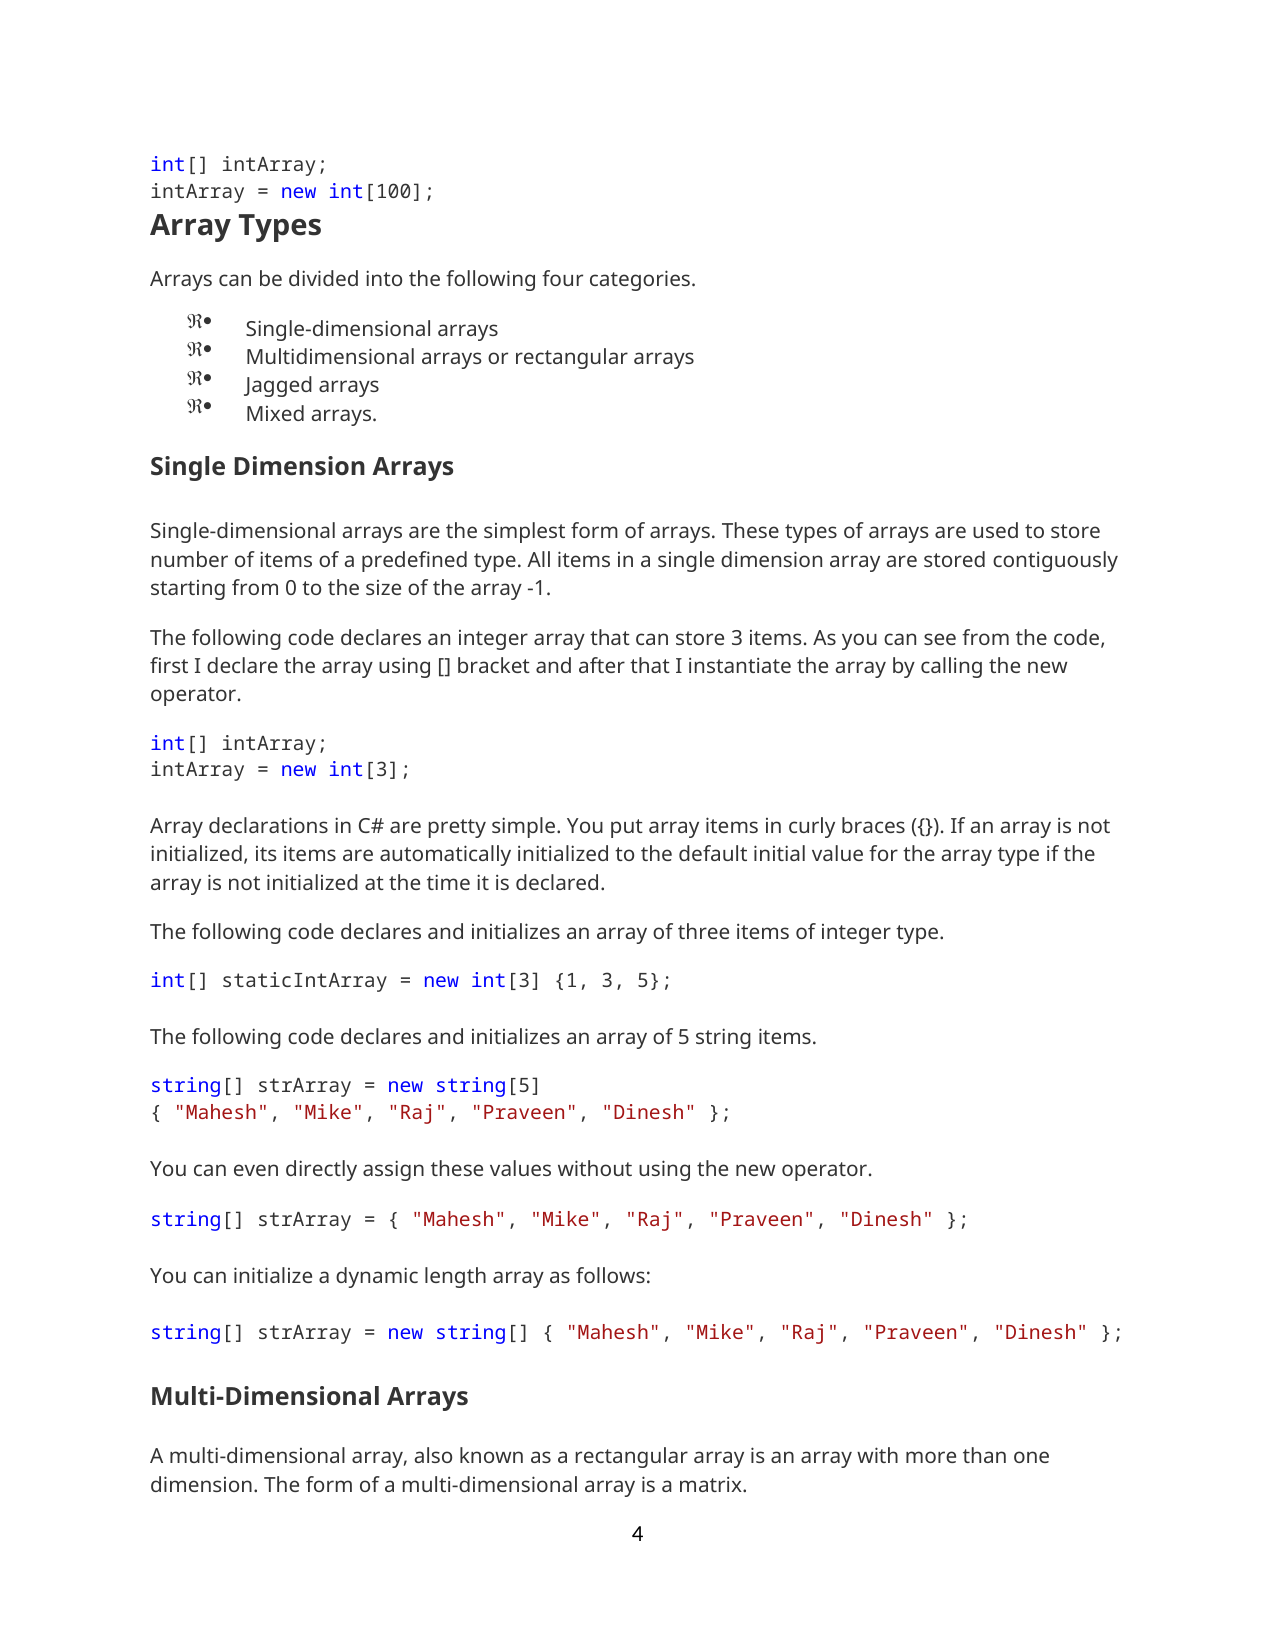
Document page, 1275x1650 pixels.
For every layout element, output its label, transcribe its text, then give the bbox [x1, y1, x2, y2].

text  Single-dimensional arrays [187, 314, 1125, 342]
text int[] intArray; [150, 150, 1125, 177]
text The following code declares and initializes an array of three items of integer type. [150, 917, 1125, 946]
text Arrays can be divided into the following four categories. [150, 264, 1125, 293]
text intArray = new int[100]; [150, 177, 1125, 204]
text string[] strArray = new string[5] { "Mahesh", "Mike", "Raj", "Praveen", "Dinesh" }; [150, 1071, 1125, 1125]
text string[] strArray = new string[] { "Mahesh", "Mike", "Raj", "Praveen", "Dinesh" }; [150, 1289, 1125, 1345]
text  Jagged arrays [187, 371, 1125, 399]
text string[] strArray = { "Mahesh", "Mike", "Raj", "Praveen", "Dinesh" }; [150, 1182, 1125, 1233]
text int[] staticIntArray = new int[3] {1, 3, 5}; [150, 967, 1125, 993]
text Single Dimension Arrays Single-dimensional arrays are the simplest form of arrays. These types of arrays are used to store number of items of a predefined type. All items in a single dimension array are stored contiguously starting from 0 to the size of the array -1. [150, 448, 1125, 602]
text int[] intArray; [150, 729, 1125, 756]
text The following code declares an integer array that can store 3 items. As you can see from the code, first I declare the array using [] bracket and after that I instantiate the array by calling the new operator. [150, 623, 1125, 708]
text Array declarations in C# are pretty simple. You put array items in curly braces ({}). If an array is not initialized, its items are automatically initialized to the default initial value for the array type if the array is not initialized at the time it is declared. [150, 783, 1125, 896]
text  Mixed arrays. [187, 399, 1125, 427]
text You can even directly assign these values without using the new operator. [150, 1154, 1125, 1182]
text  Multidimensional arrays or rectangular arrays [187, 342, 1125, 371]
text Array Types [150, 204, 1125, 244]
text A multi-dimensional array, also known as a rectangular array is an array with more than one dimension. The form of a multi-dimensional array is a matrix. [150, 1413, 1125, 1498]
text You can initialize a dynamic length array as follows: [150, 1233, 1125, 1289]
text The following code declares and initializes an array of 5 string items. [150, 993, 1125, 1050]
text intArray = new int[3]; [150, 756, 1125, 783]
text Multi-Dimensional Arrays [150, 1379, 1125, 1413]
